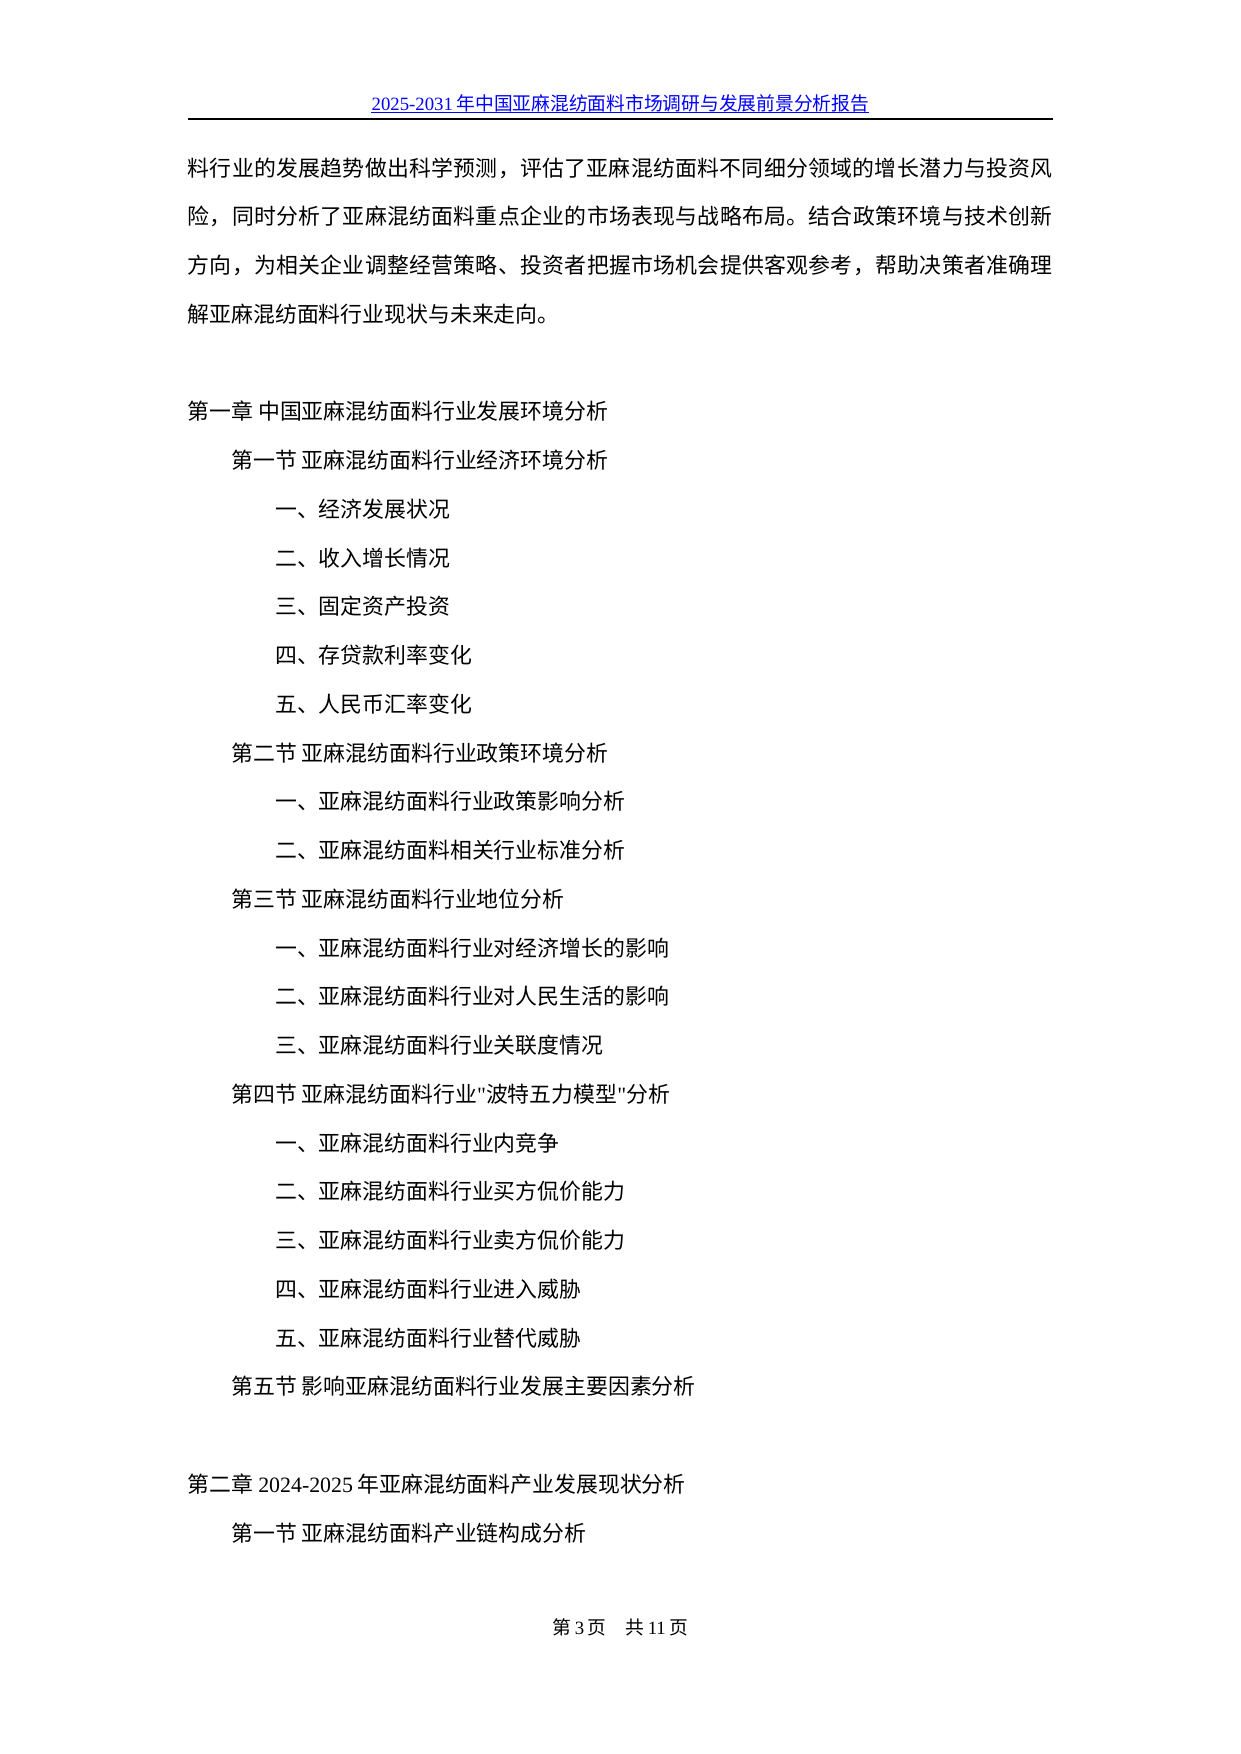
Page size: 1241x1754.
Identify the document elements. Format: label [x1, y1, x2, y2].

text [187, 150, 1053, 1548]
